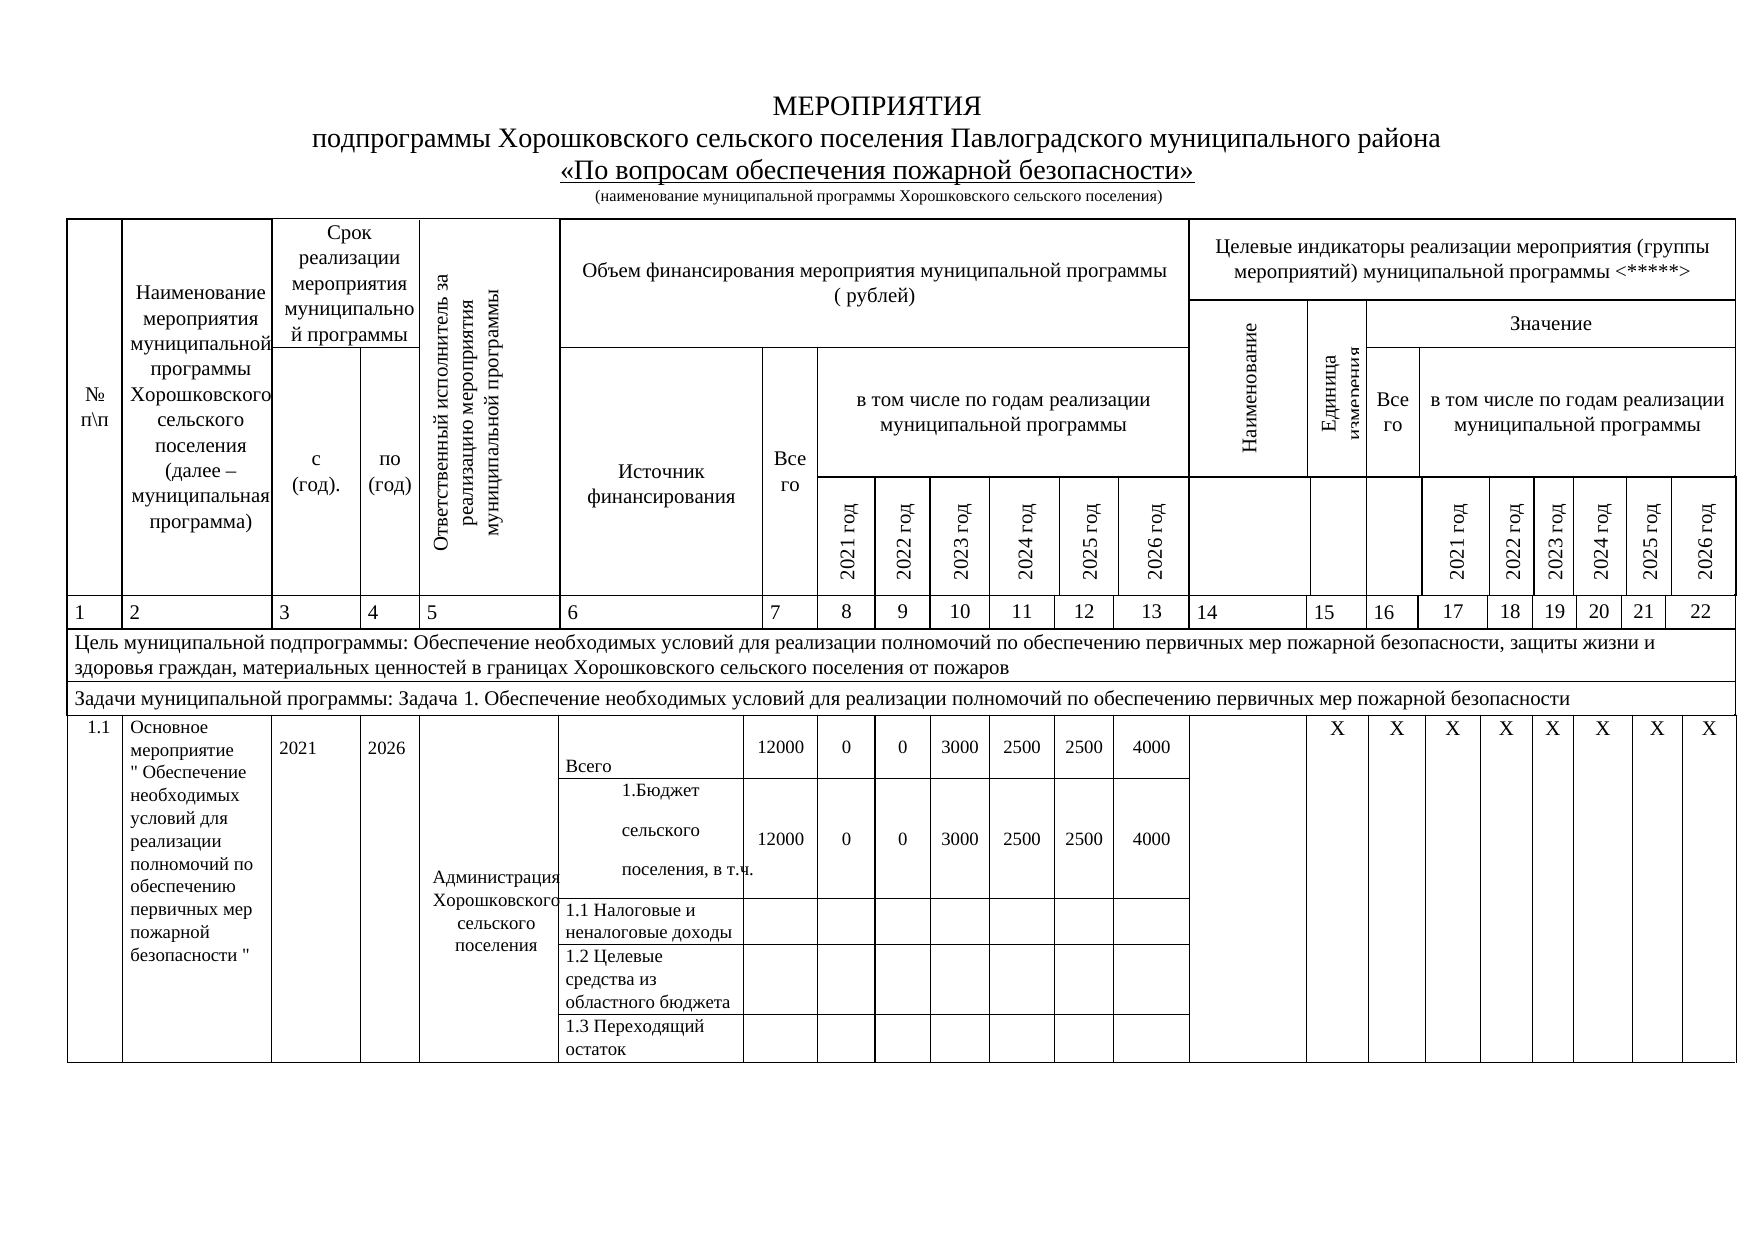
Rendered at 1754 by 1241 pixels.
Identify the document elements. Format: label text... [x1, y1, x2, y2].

table_cell [931, 945, 989, 1014]
table_cell 1.1 Налоговые и неналоговые доходы [559, 899, 743, 944]
table_cell 3000 [931, 779, 989, 898]
table_cell 15 [1307, 596, 1366, 628]
table_cell Х [1633, 716, 1682, 1062]
table_cell в том числе по годам реализации муниципальной программы [1420, 348, 1735, 476]
table_cell [931, 1015, 989, 1062]
table_cell [744, 1015, 817, 1062]
table_cell Х [1683, 716, 1736, 1062]
table_cell 7 [763, 596, 817, 628]
table_cell 2021 год [1423, 478, 1489, 594]
table_cell [1190, 478, 1310, 594]
table_cell 12000 [744, 779, 817, 898]
table_cell 2021 год [818, 478, 874, 594]
table_cell [1367, 478, 1421, 594]
table_cell 2024 год [1574, 478, 1626, 594]
table_cell 1 [68, 596, 121, 628]
table_cell Основное мероприятие " Обеспечение необходимых условий для реализации полномочий по обеспечению первичных мер пожарной безопасности " [123, 716, 271, 1062]
table_cell Х [1307, 716, 1368, 1062]
table_cell по (год) [361, 348, 419, 594]
table_cell 0 [876, 779, 930, 898]
table_cell 1.Бюджет сельского поселения, в т.ч. [559, 779, 743, 898]
table_cell Цель муниципальной подпрограммы: Обеспечение необходимых условий для реализации полномочий по обеспечению первичных мер пожарной безопасности, защиты жизни и здоровья граждан, материальных ценностей в границах Хорошковского сельского поселения от пожаров [68, 630, 1735, 681]
table_cell 2500 [990, 779, 1054, 898]
table_cell 1.3 Переходящий остаток [559, 1015, 743, 1062]
table_header Ответственный исполнитель за реализацию мероприятия муниципальной программы [420, 219, 559, 594]
table_cell [744, 945, 817, 1014]
table_cell 2026 год [1119, 478, 1188, 594]
table_cell Всего [763, 348, 817, 594]
table_header Объем финансирования мероприятия муниципальной программы ( рублей) [561, 220, 1188, 347]
table_cell [876, 899, 930, 944]
table_cell Задачи муниципальной программы: Задача 1. Обеспечение необходимых условий для реализации полномочий по обеспечению первичных мер пожарной безопасности [68, 682, 1735, 714]
table_cell 20 [1577, 596, 1621, 628]
table_cell 5 [420, 596, 559, 628]
table_cell 18 [1488, 596, 1532, 628]
table_cell [931, 899, 989, 944]
table_cell 19 [1533, 596, 1576, 628]
text подпрограммы Хорошковского сельского поселения Павлоградского муниципального района [118, 121, 1636, 153]
table_cell 2021 [272, 716, 360, 1062]
table_cell 2026 [361, 716, 419, 1062]
table_cell [1114, 899, 1189, 944]
table_cell [876, 945, 930, 1014]
table_cell Х [1574, 716, 1632, 1062]
table_cell 9 [876, 596, 929, 628]
table_cell Всего [1367, 348, 1419, 476]
table_cell 1.1 [68, 716, 122, 1062]
table_cell 12000 [744, 716, 817, 778]
table_cell [1055, 899, 1113, 944]
text «По вопросам обеспечения пожарной безопасности» [118, 153, 1636, 186]
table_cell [559, 945, 743, 1014]
table_cell [818, 945, 874, 1014]
table_cell 13 [1114, 596, 1188, 628]
table_cell 4 [361, 596, 419, 628]
table_cell 6 [561, 596, 762, 628]
table_cell [818, 1015, 874, 1062]
text (наименование муниципальной программы Хорошковского сельского поселения) [118, 186, 1636, 218]
table_cell в том числе по годам реализации муниципальной программы [818, 348, 1188, 476]
table_cell Наименование [1190, 301, 1307, 476]
table_cell 2025 год [1627, 478, 1671, 594]
table_cell 17 [1419, 596, 1487, 628]
table_cell [744, 899, 817, 944]
table_cell 0 [818, 716, 874, 778]
table_cell 2025 год [1060, 478, 1118, 594]
table_cell 4000 [1114, 716, 1189, 778]
table_cell [818, 899, 874, 944]
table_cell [420, 716, 558, 1062]
table_cell 0 [876, 716, 930, 778]
table_cell 16 [1367, 596, 1417, 628]
table_cell [1055, 945, 1113, 1014]
table_cell Х [1426, 716, 1480, 1062]
table_cell 11 [990, 596, 1054, 628]
table_cell Х [1369, 716, 1425, 1062]
table_cell 0 [818, 779, 874, 898]
table_cell 2022 год [876, 478, 929, 594]
table_cell Х [1481, 716, 1532, 1062]
table_cell [1190, 716, 1306, 1062]
table_header Наименование мероприятия муниципальной программы Хорошковского сельского поселения (далее – муниципальная программа) [123, 220, 271, 594]
table_cell 12 [1055, 596, 1113, 628]
table_cell 14 [1190, 596, 1306, 628]
table_cell 2022 год [1490, 478, 1533, 594]
table_cell 8 [818, 596, 874, 628]
table_cell 21 [1622, 596, 1665, 628]
table_header Целевые индикаторы реализации мероприятия (группы мероприятий) муниципальной программы <*****> [1190, 220, 1735, 299]
table_cell Источник финансирования [561, 348, 762, 594]
table_cell 2500 [990, 716, 1054, 778]
table_cell с (год). [273, 348, 360, 594]
table_cell [1114, 1015, 1189, 1062]
table_cell 2500 [1055, 716, 1113, 778]
table_cell 10 [931, 596, 989, 628]
table_cell 2026 год [1672, 478, 1735, 594]
table_cell Единица измерения [1308, 301, 1366, 476]
table_cell 2024 год [990, 478, 1059, 594]
table_cell 3 [273, 596, 360, 628]
table_header № п\п [68, 220, 121, 594]
table_cell 2023 год [1535, 478, 1573, 594]
table_cell Всего [559, 716, 743, 778]
table_cell 2023 год [931, 478, 989, 594]
table_cell [876, 1015, 930, 1062]
table_header Срок реализации мероприятия муниципальной программы [273, 219, 419, 347]
table_cell 3000 [931, 716, 989, 778]
table_cell Значение [1367, 301, 1735, 347]
table_cell Х [1533, 716, 1573, 1062]
text МЕРОПРИЯТИЯ [118, 89, 1636, 121]
table_cell [1114, 945, 1189, 1014]
table_cell [1055, 1015, 1113, 1062]
table_cell 4000 [1114, 779, 1189, 898]
table_cell 2 [123, 596, 271, 628]
table_cell 22 [1666, 596, 1735, 628]
table_cell [990, 945, 1054, 1014]
table_cell [990, 899, 1054, 944]
table_cell [990, 1015, 1054, 1062]
table_cell 2500 [1055, 779, 1113, 898]
table_cell [1311, 478, 1366, 594]
